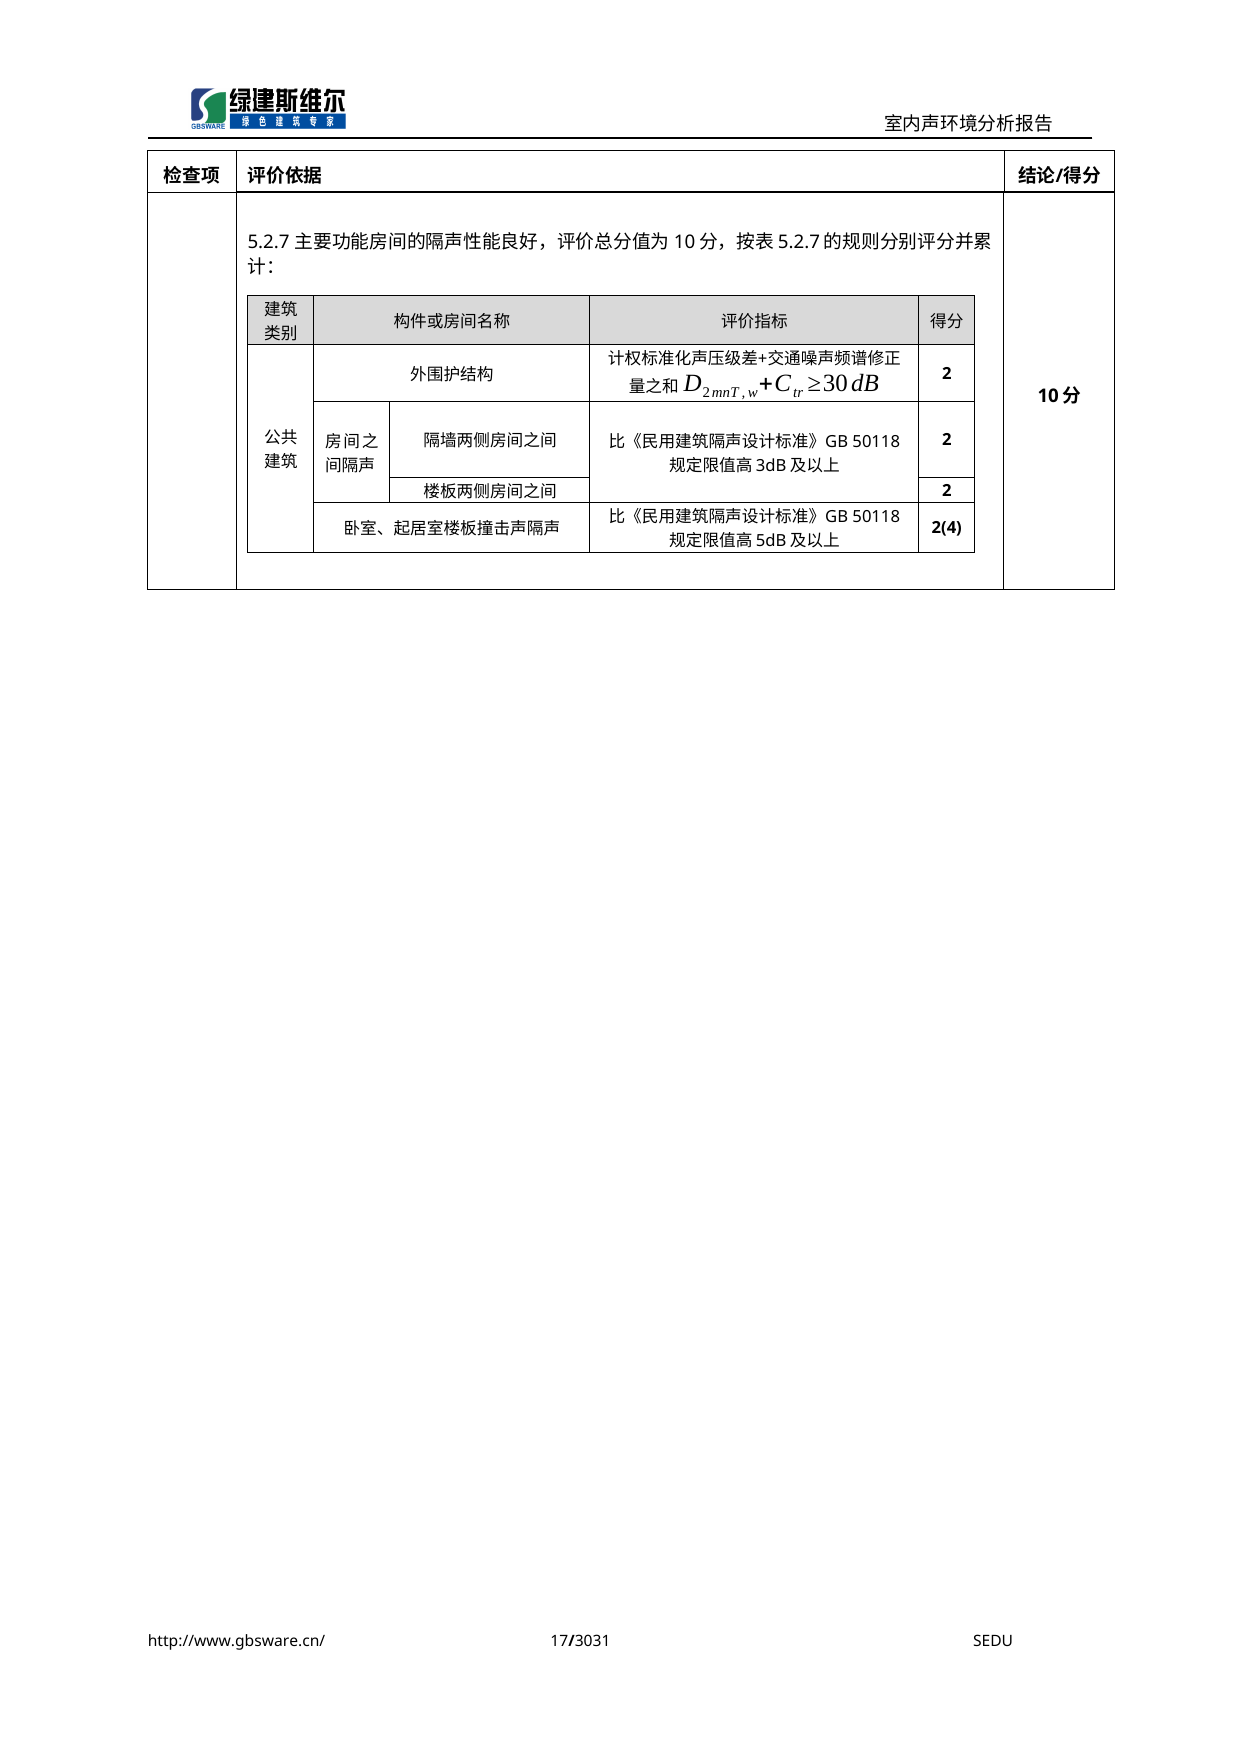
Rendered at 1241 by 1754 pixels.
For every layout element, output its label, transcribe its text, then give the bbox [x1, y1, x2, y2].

table_cell 5.2.7 主要功能房间的隔声性能良好，评价总分值为10分，按表5.2.7的规则分别评分并累计： [237, 193, 1003, 589]
table_header 评价依据 [237, 151, 1004, 191]
table_header 检查项 [148, 151, 236, 191]
table_cell 10分 [1004, 193, 1114, 589]
picture [187, 88, 347, 130]
table_header 结论/得分 [1005, 151, 1114, 191]
